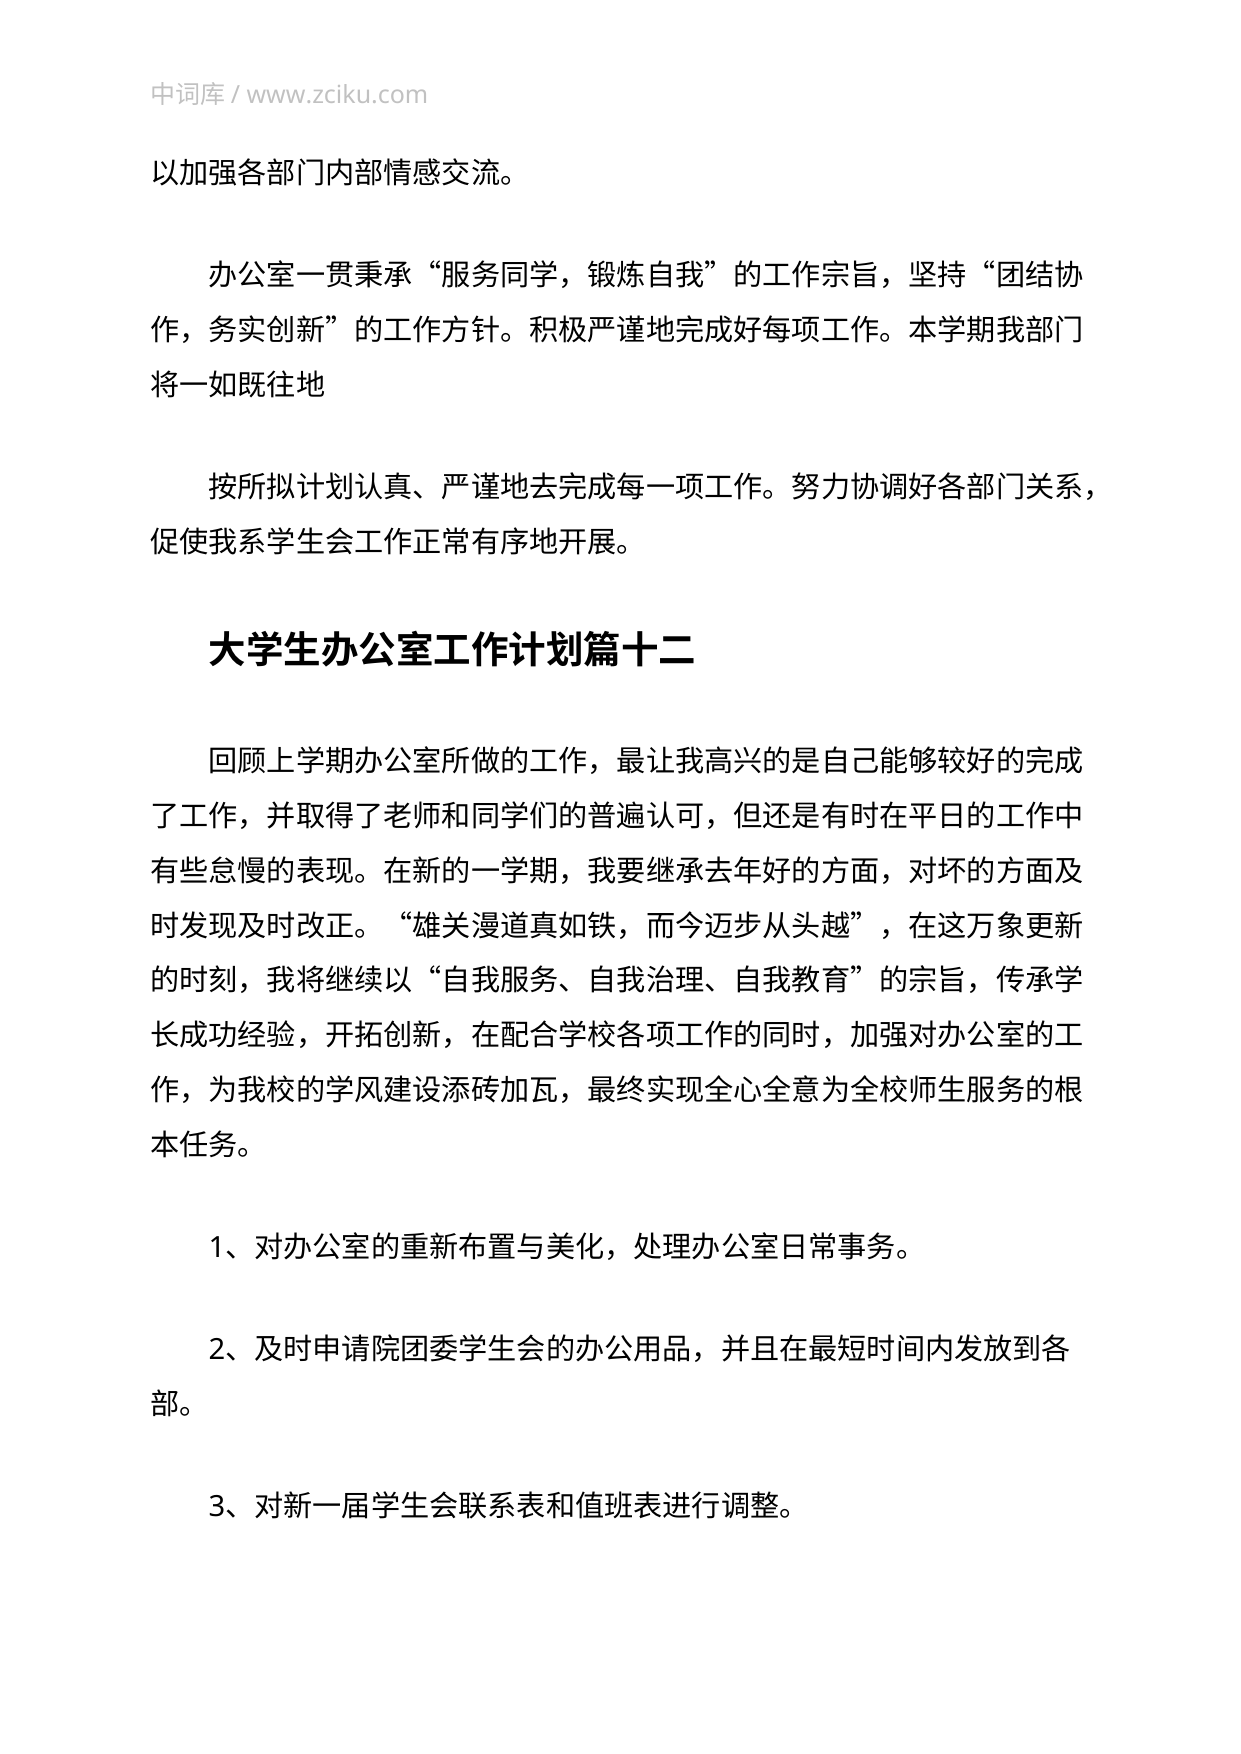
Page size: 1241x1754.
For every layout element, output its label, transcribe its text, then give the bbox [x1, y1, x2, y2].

text 按所拟计划认真、严谨地去完成每一项工作。努力协调好各部门关系，促使我系学生会工作正常有序地开展。 [150, 463, 1090, 561]
text 2、及时申请院团委学生会的办公用品，并且在最短时间内发放到各部。 [150, 1325, 1090, 1423]
text 大学生办公室工作计划篇十二 [150, 620, 1090, 674]
text 1、对办公室的重新布置与美化，处理办公室日常事务。 [150, 1223, 1090, 1266]
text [150, 150, 1090, 192]
text 办公室一贯秉承“服务同学，锻炼自我”的工作宗旨，坚持“团结协作，务实创新”的工作方针。积极严谨地完成好每项工作。本学期我部门将一如既往地 [150, 252, 1090, 404]
text 3、对新一届学生会联系表和值班表进行调整。 [150, 1482, 1090, 1524]
text 回顾上学期办公室所做的工作，最让我高兴的是自己能够较好的完成了工作，并取得了老师和同学们的普遍认可，但还是有时在平日的工作中有些怠慢的表现。在新的一学期，我要继承去年好的方面，对坏的方面及时发现及时改正。“雄关漫道真如铁，而今迈步从头越”，在这万象更新的时刻，我将继续以“自我服务、自我治理、自我教育”的宗旨，传承学长成功经验，开拓创新，在配合学校各项工作的同时，加强对办公室的工作，为我校的学风建设添砖加瓦，最终实现全心全意为全校师生服务的根本任务。 [150, 737, 1090, 1164]
